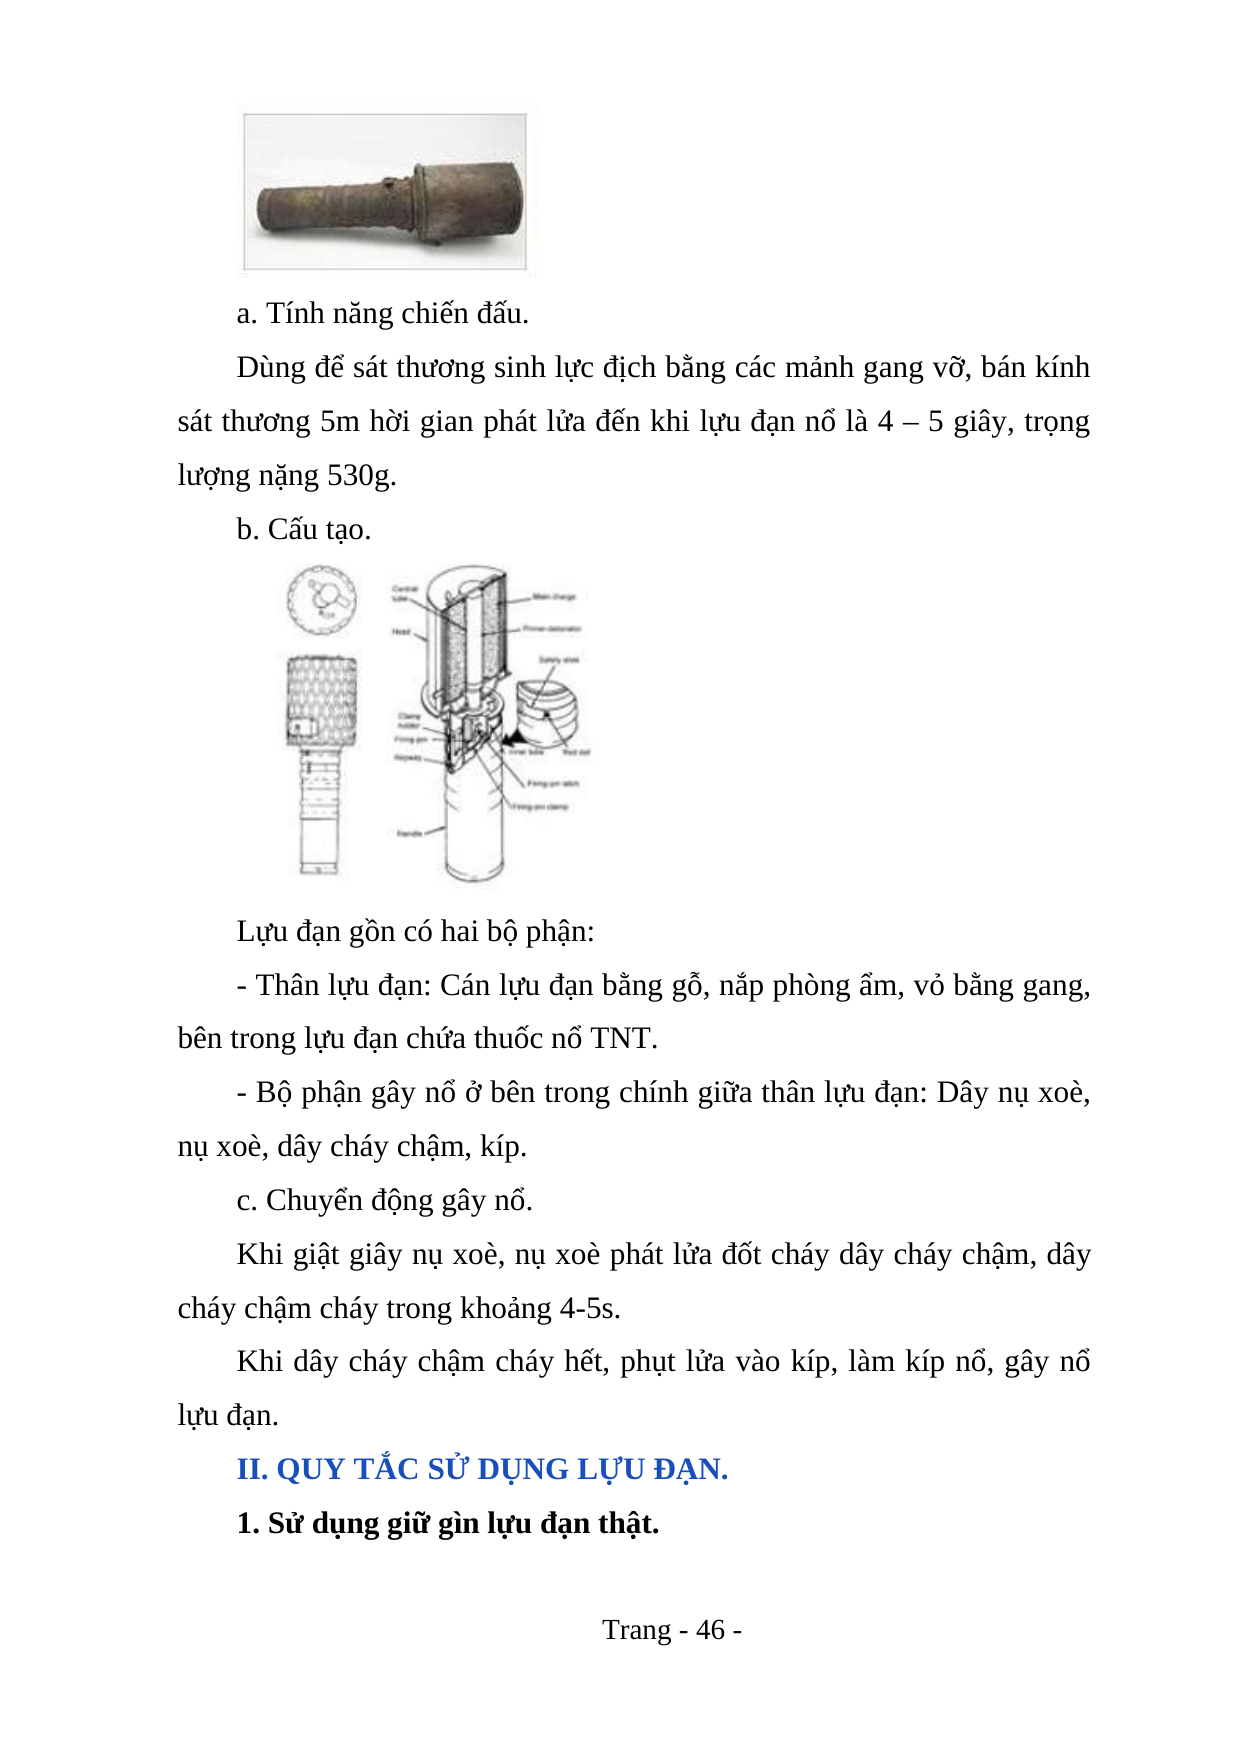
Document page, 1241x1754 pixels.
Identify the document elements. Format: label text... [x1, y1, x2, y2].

text Dùng để sát thương sinh lực địch bằng các mảnh gang vỡ, bán kính sát thương 5m hời gian phát lửa đến khi lựu đạn nổ là 4 – 5 giây, trọng lượng nặng 530g. [177, 349, 1092, 492]
text Khi giật giây nụ xoè, nụ xoè phát lửa đốt cháy dây cháy chậm, dây cháy chậm cháy trong khoảng 4-5s. [177, 1235, 1092, 1325]
text b. Cấu tạo. [177, 510, 1092, 546]
text a. Tính năng chiến đấu. [177, 295, 1092, 331]
picture [236, 564, 602, 896]
text Lựu đạn gồn có hai bộ phận: [177, 912, 1092, 948]
text - Thân lựu đạn: Cán lựu đạn bằng gỗ, nắp phòng ẩm, vỏ bằng gang, bên trong lựu đạn chứa thuốc nổ TNT. [177, 966, 1092, 1056]
text 1. Sử dụng giữ gìn lựu đạn thật. [177, 1504, 1092, 1540]
text II. QUY TẮC SỬ DỤNG LỰU ĐẠN. [177, 1450, 1092, 1486]
picture [236, 103, 541, 278]
text Khi dây cháy chậm cháy hết, phụt lửa vào kíp, làm kíp nổ, gây nổ lựu đạn. [177, 1343, 1092, 1432]
text c. Chuyển động gây nổ. [177, 1181, 1092, 1217]
text - Bộ phận gây nổ ở bên trong chính giữa thân lựu đạn: Dây nụ xoè, nụ xoè, dây cháy chậm, kíp. [177, 1073, 1092, 1163]
